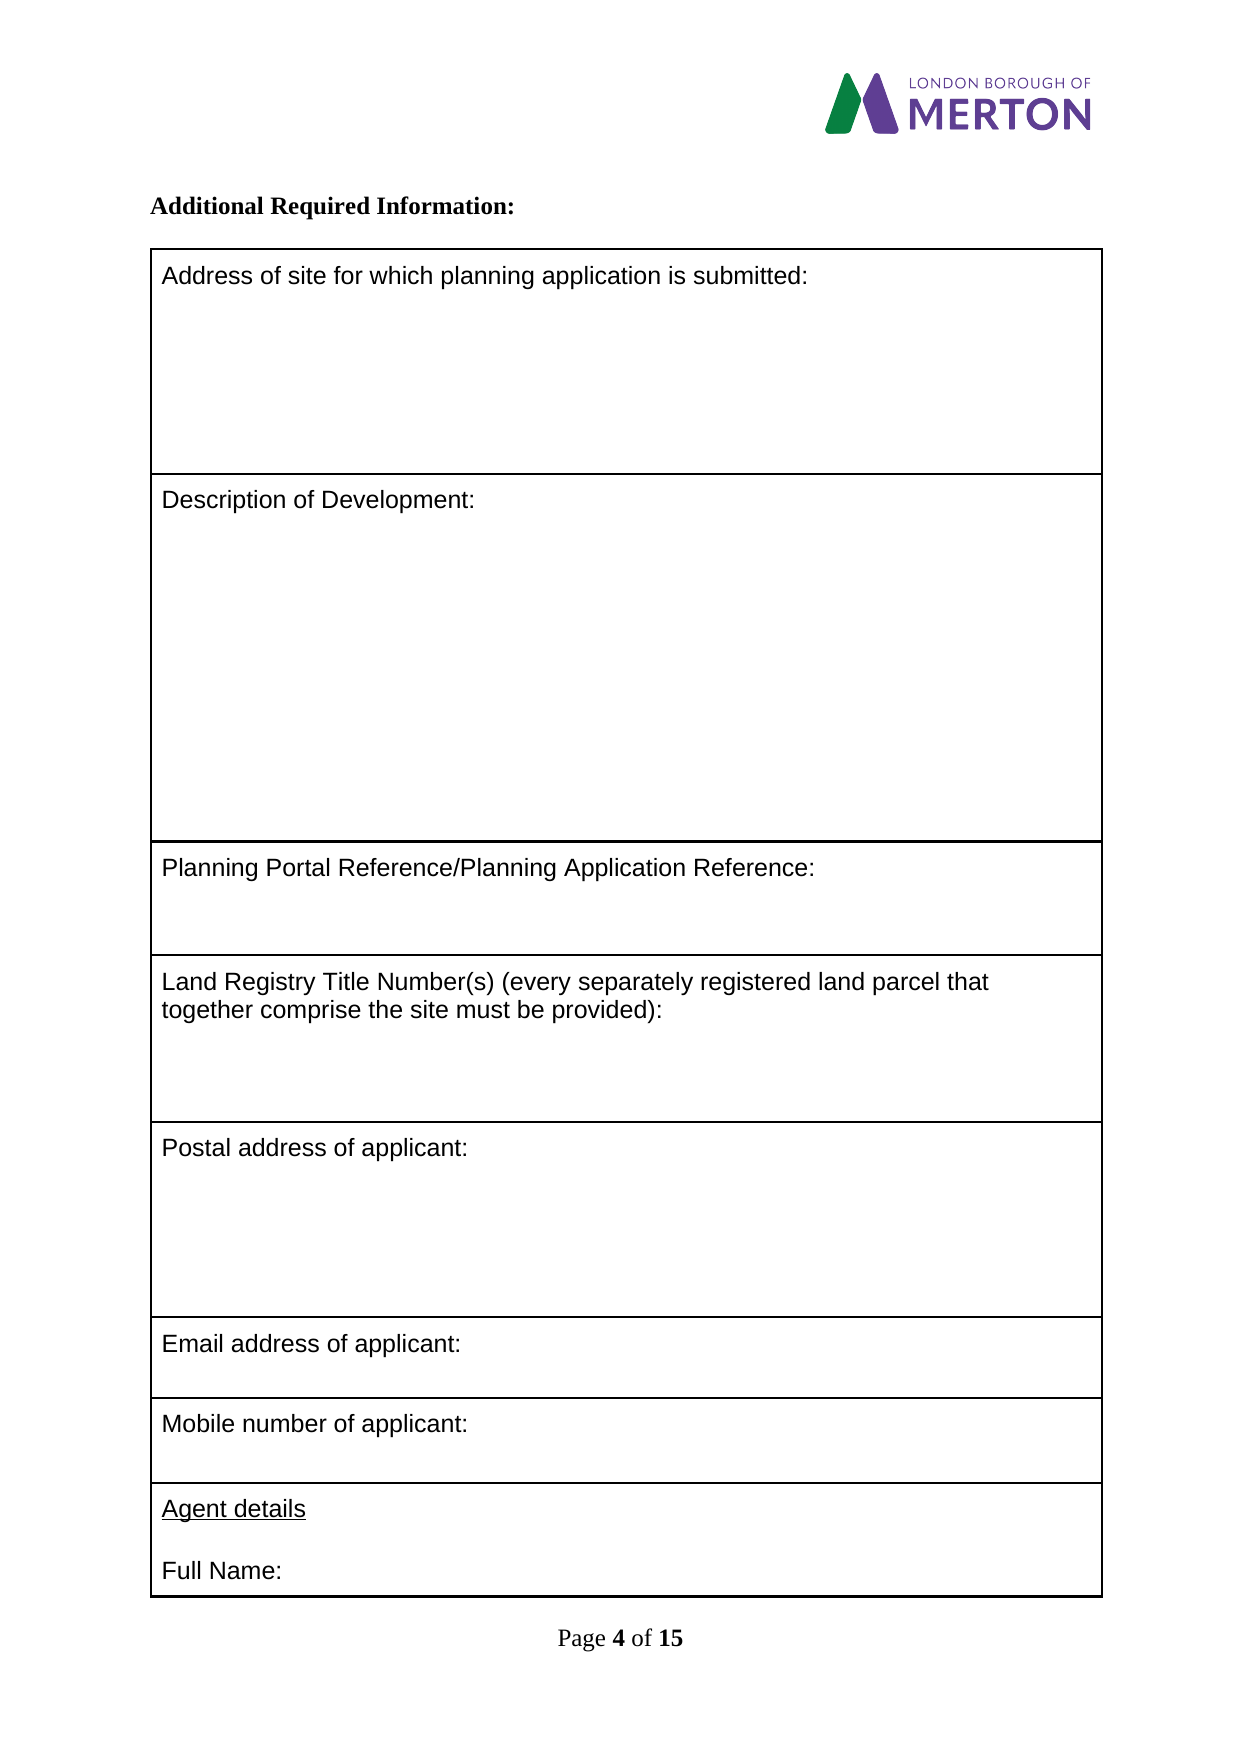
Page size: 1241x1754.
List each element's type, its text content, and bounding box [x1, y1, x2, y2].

table_cell Description of Development: [152, 475, 1101, 840]
table_cell Mobile number of applicant: [152, 1399, 1101, 1482]
picture [825, 73, 1091, 134]
table_header Address of site for which planning application is submitted: [152, 250, 1101, 472]
table_cell Postal address of applicant: [152, 1123, 1101, 1316]
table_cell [152, 1484, 1101, 1595]
table_cell Land Registry Title Number(s) (every separately registered land parcel that together comprise the site must be provided): [152, 956, 1101, 1121]
table_cell Planning Portal Reference/Planning Application Reference: [152, 843, 1101, 954]
table_cell Email address of applicant: [152, 1318, 1101, 1397]
text Additional Required Information: [150, 191, 1031, 219]
